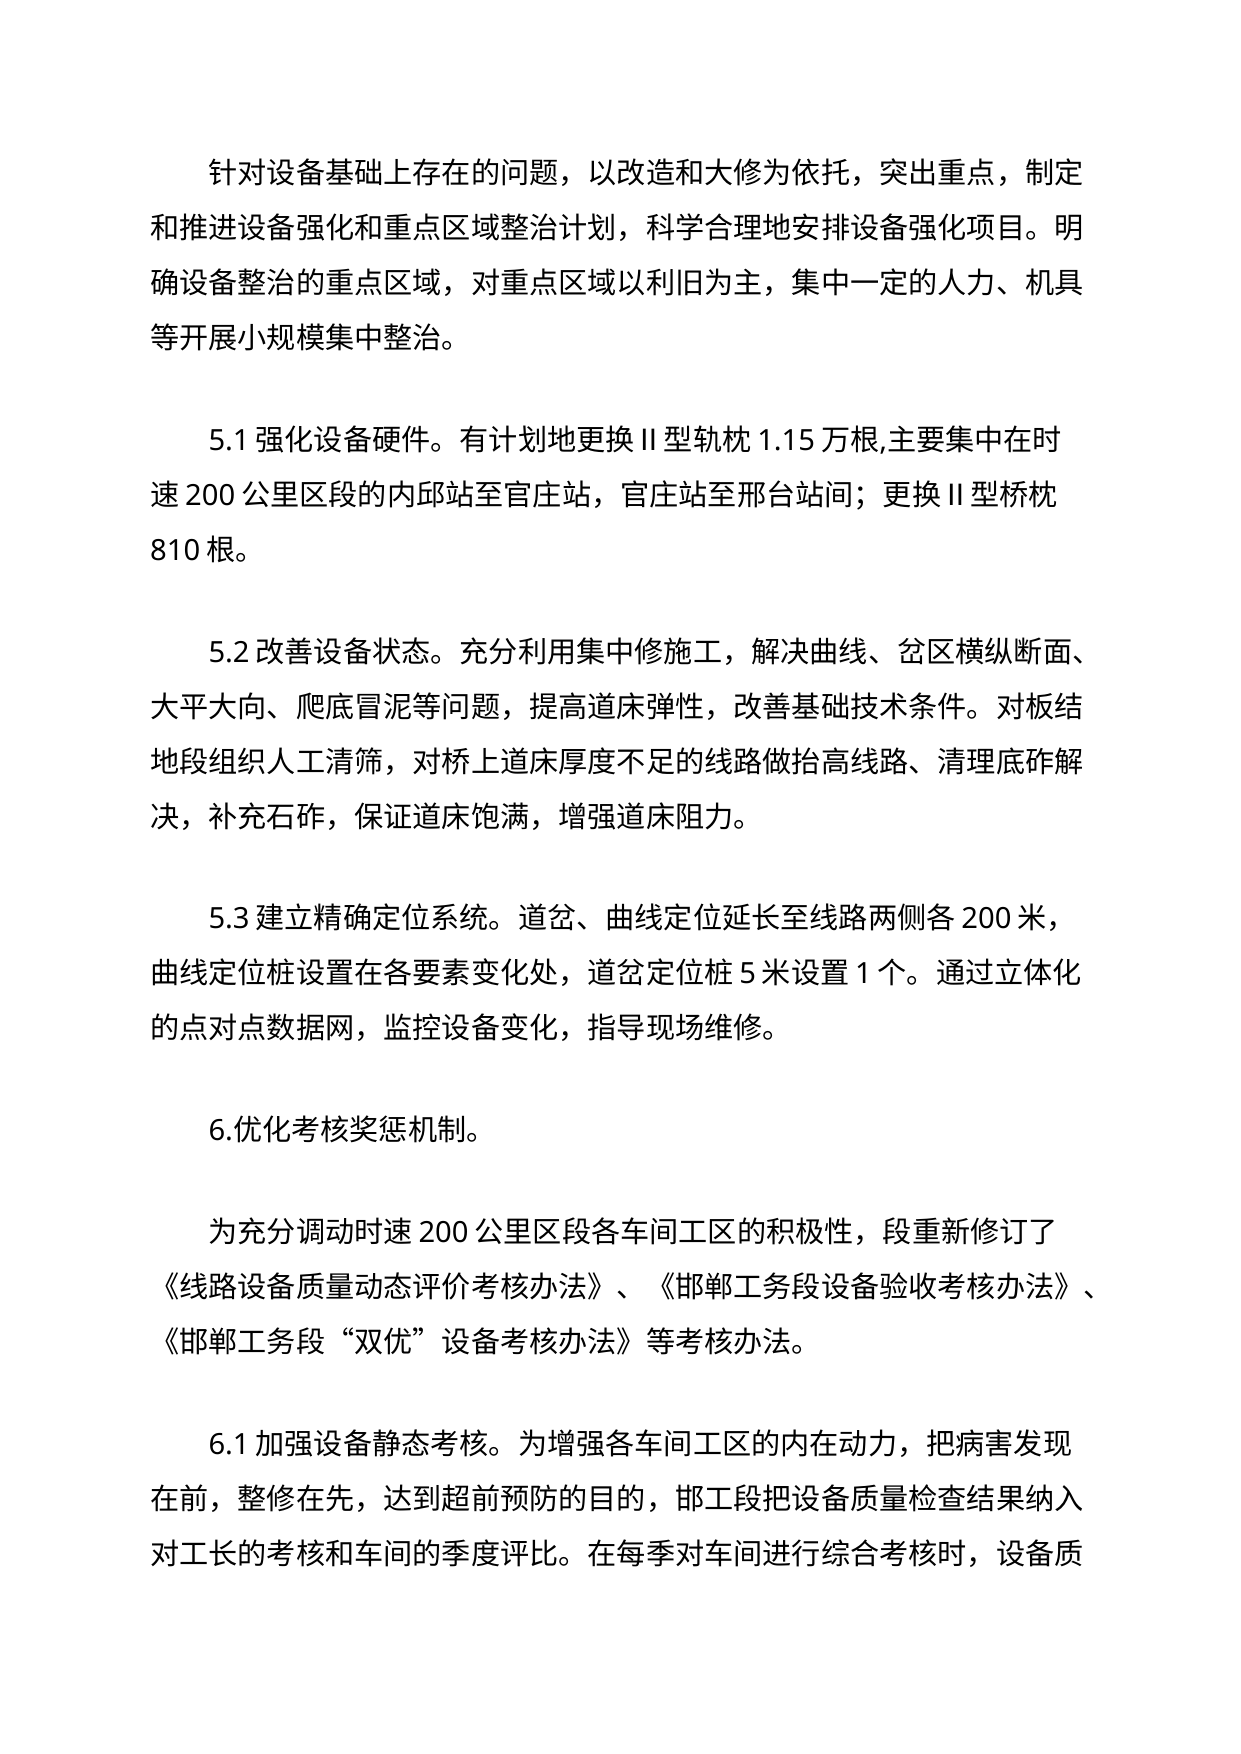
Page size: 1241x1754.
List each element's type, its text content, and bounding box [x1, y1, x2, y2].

text 5.2改善设备状态。充分利用集中修施工，解决曲线、岔区横纵断面、大平大向、爬底冒泥等问题，提高道床弹性，改善基础技术条件。对板结地段组织人工清筛，对桥上道床厚度不足的线路做抬高线路、清理底砟解决，补充石砟，保证道床饱满，增强道床阻力。 [150, 628, 1090, 836]
text 6.优化考核奖惩机制。 [150, 1107, 1090, 1149]
text 针对设备基础上存在的问题，以改造和大修为依托，突出重点，制定和推进设备强化和重点区域整治计划，科学合理地安排设备强化项目。明确设备整治的重点区域，对重点区域以利旧为主，集中一定的人力、机具等开展小规模集中整治。 [150, 150, 1090, 357]
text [150, 1420, 1090, 1573]
text 5.3建立精确定位系统。道岔、曲线定位延长至线路两侧各200米，曲线定位桩设置在各要素变化处，道岔定位桩5米设置1个。通过立体化的点对点数据网，监控设备变化，指导现场维修。 [150, 895, 1090, 1047]
text 为充分调动时速200公里区段各车间工区的积极性，段重新修订了《线路设备质量动态评价考核办法》、《邯郸工务段设备验收考核办法》、《邯郸工务段“双优”设备考核办法》等考核办法。 [150, 1209, 1090, 1361]
text 5.1强化设备硬件。有计划地更换Ⅱ型轨枕1.15万根,主要集中在时速200公里区段的内邱站至官庄站，官庄站至邢台站间；更换Ⅱ型桥枕810根。 [150, 416, 1090, 569]
